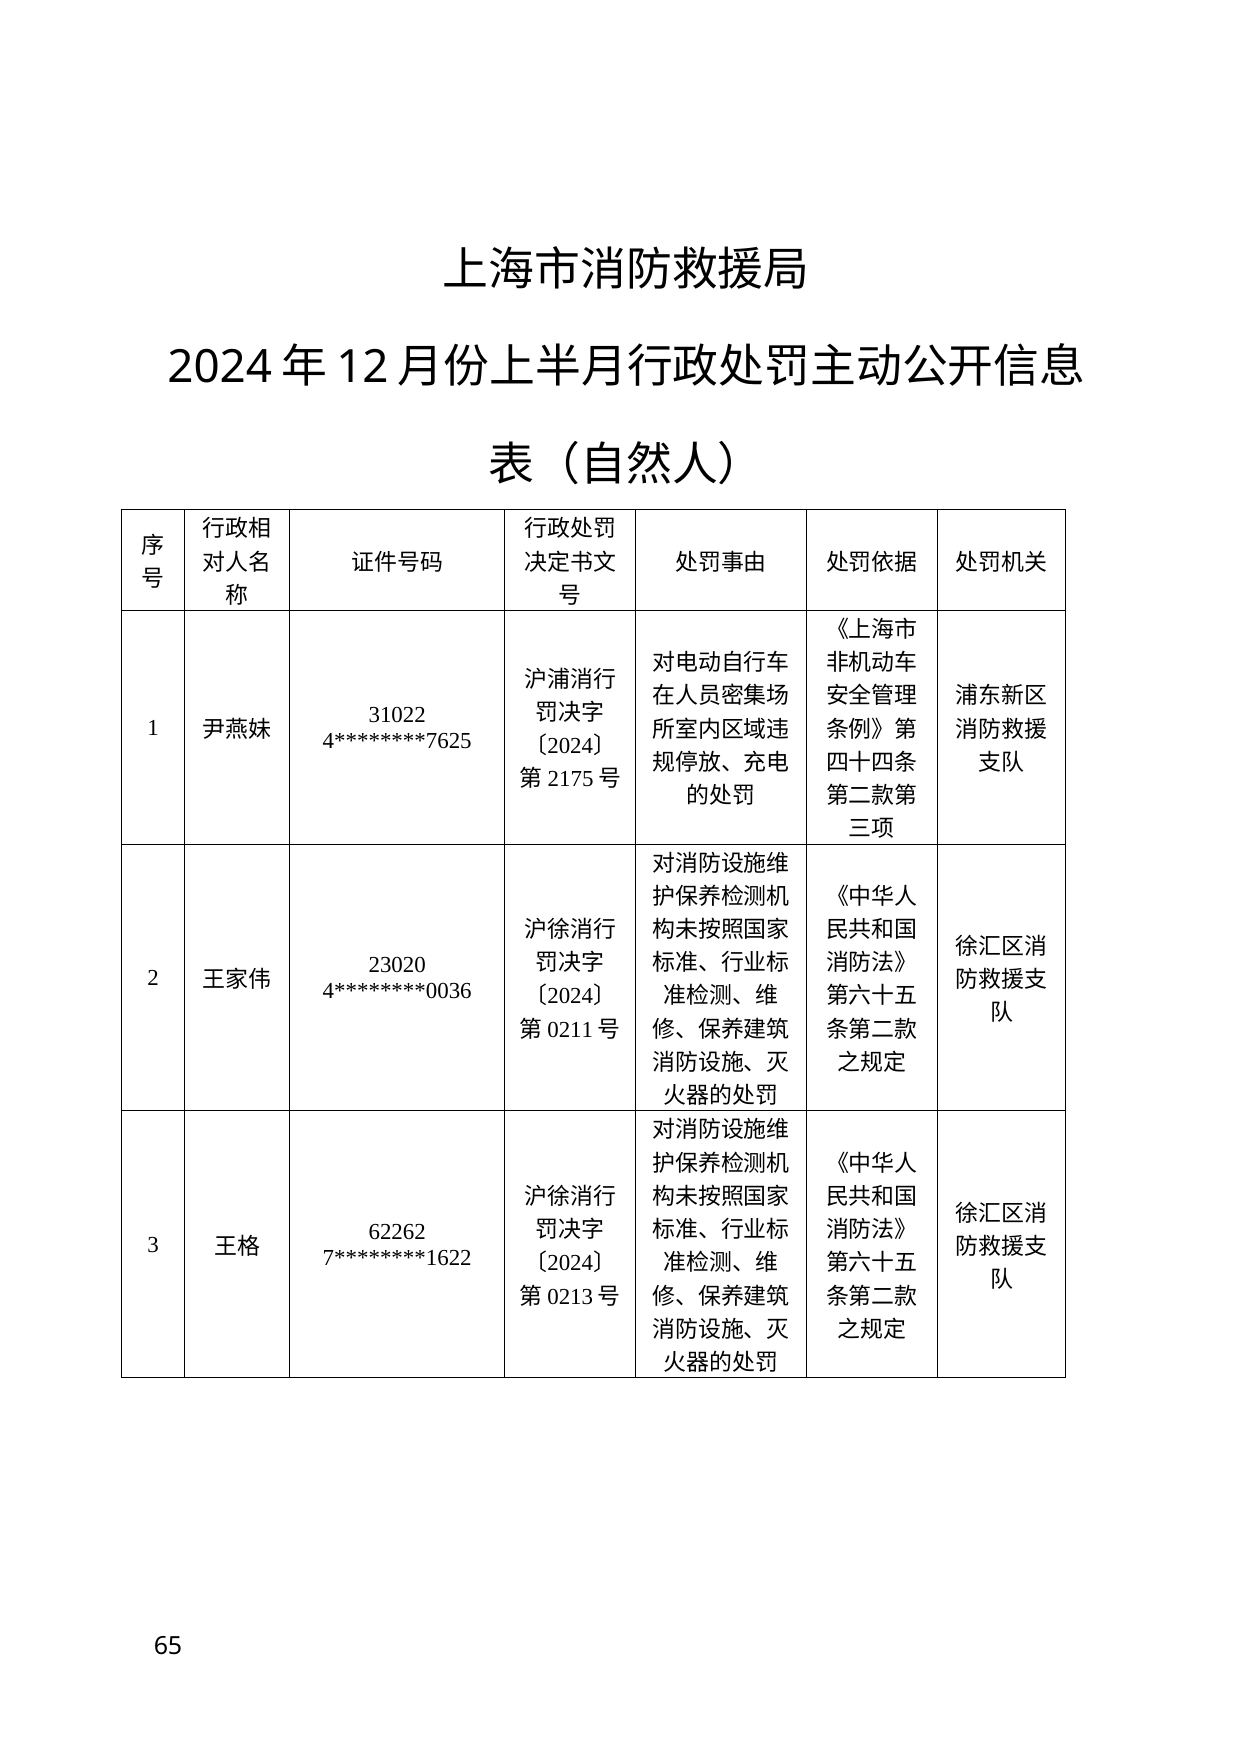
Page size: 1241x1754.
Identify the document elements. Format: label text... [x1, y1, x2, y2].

table_cell 王格 [185, 1111, 289, 1377]
table_cell 浦东新区消防救援支队 [938, 611, 1065, 843]
table_cell 王家伟 [185, 845, 289, 1110]
table_cell 622627********1622 [290, 1111, 504, 1377]
table_cell 尹燕妹 [185, 611, 289, 843]
text 上海市消防救援局 [153, 217, 1098, 314]
table_cell 《中华人民共和国消防法》第六十五条第二款之规定 [807, 845, 937, 1110]
table_header 行政处罚决定书文号 [505, 510, 635, 610]
table_cell 2 [122, 845, 184, 1110]
table_cell 3 [122, 1111, 184, 1377]
table_cell 沪浦消行罚决字〔2024〕第 2175号 [505, 611, 635, 843]
table_cell 《中华人民共和国消防法》第六十五条第二款之规定 [807, 1111, 937, 1377]
table_header 处罚事由 [636, 510, 806, 610]
table_cell 对消防设施维护保养检测机构未按照国家标准、行业标准检测、维修、保养建筑消防设施、灭火器的处罚 [636, 845, 806, 1110]
table_cell 沪徐消行罚决字〔2024〕第0211号 [505, 845, 635, 1110]
table_cell 沪徐消行罚决字〔2024〕第0213号 [505, 1111, 635, 1377]
table_cell 《上海市非机动车安全管理条例》第四十四条第二款第三项 [807, 611, 937, 843]
text 2024年12月份上半月行政处罚主动公开信息表（自然人） [153, 314, 1098, 509]
table_header 行政相对人名称 [185, 510, 289, 610]
table_header 序号 [122, 510, 184, 610]
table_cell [636, 1111, 806, 1377]
table_header 处罚依据 [807, 510, 937, 610]
table_cell 徐汇区消防救援支队 [938, 845, 1065, 1110]
table_header 证件号码 [290, 510, 504, 610]
table_cell 1 [122, 611, 184, 843]
table_cell 310224********7625 [290, 611, 504, 843]
table_cell 徐汇区消防救援支队 [938, 1111, 1065, 1377]
table_cell 230204********0036 [290, 845, 504, 1110]
table_header 处罚机关 [938, 510, 1065, 610]
table_cell 对电动自行车在人员密集场所室内区域违规停放、充电的处罚 [636, 611, 806, 843]
